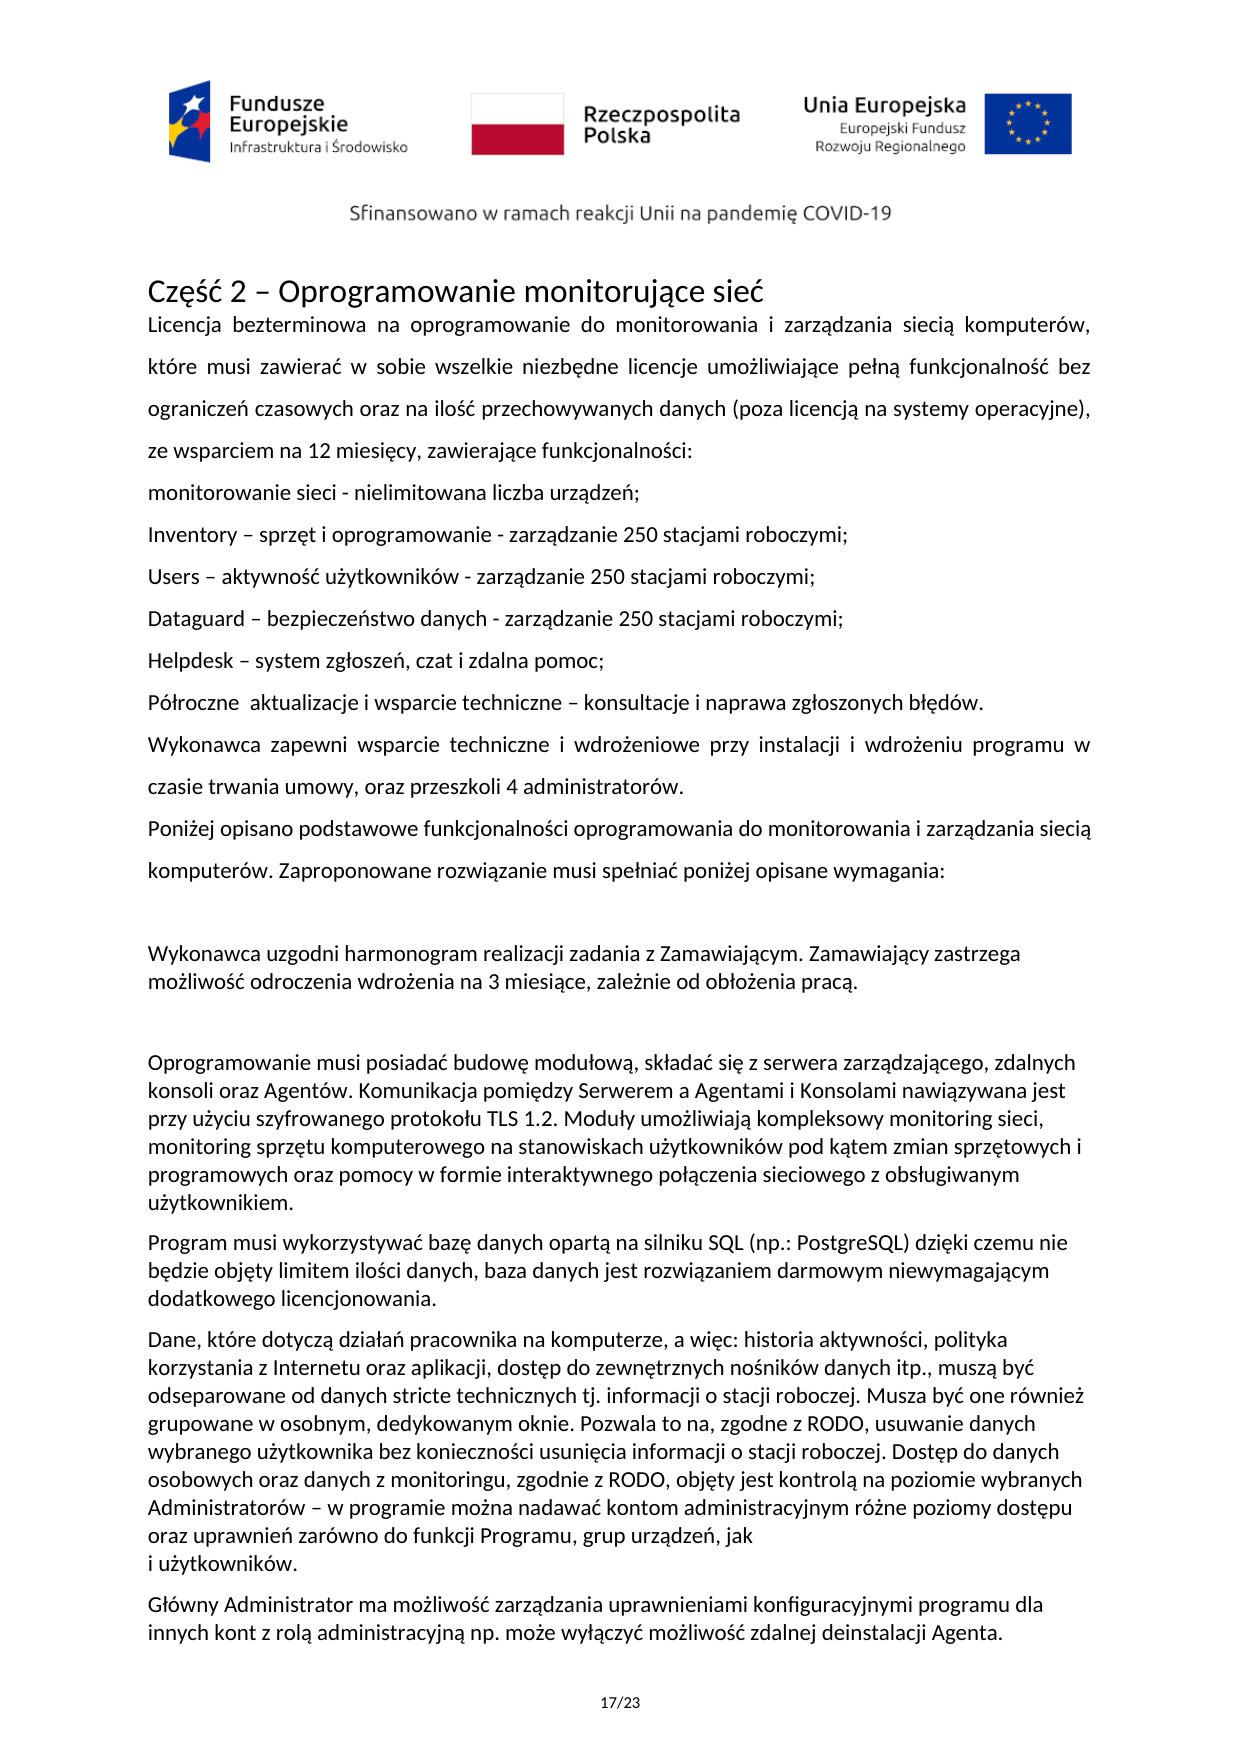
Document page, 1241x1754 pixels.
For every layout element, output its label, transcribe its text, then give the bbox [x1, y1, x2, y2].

text Dane, które dotyczą działań pracownika na komputerze, a więc: historia aktywności, polityka korzystania z Internetu oraz aplikacji, dostęp do zewnętrznych nośników danych itp., muszą być odseparowane od danych stricte technicznych tj. informacji o stacji roboczej. Musza być one również grupowane w osobnym, dedykowanym oknie. Pozwala to na, zgodne z RODO, usuwanie danych wybranego użytkownika bez konieczności usunięcia informacji o stacji roboczej. Dostęp do danych osobowych oraz danych z monitoringu, zgodnie z RODO, objęty jest kontrolą na poziomie wybranych Administratorów – w programie można nadawać kontom administracyjnym różne poziomy dostępu oraz uprawnień zarówno do funkcji Programu, grup urządzeń, jak i użytkowników. [148, 1325, 1092, 1577]
text Poniżej opisano podstawowe funkcjonalności oprogramowania do monitorowania i zarządzania siecią komputerów. Zaproponowane rozwiązanie musi spełniać poniżej opisane wymagania: [148, 814, 1092, 884]
text Główny Administrator ma możliwość zarządzania uprawnieniami konfiguracyjnymi programu dla innych kont z rolą administracyjną np. może wyłączyć możliwość zdalnej deinstalacji Agenta. [148, 1590, 1092, 1646]
text Licencja bezterminowa na oprogramowanie do monitorowania i zarządzania siecią komputerów, które musi zawierać w sobie wszelkie niezbędne licencje umożliwiające pełną funkcjonalność bez ograniczeń czasowych oraz na ilość przechowywanych danych (poza licencją na systemy operacyjne), ze wsparciem na 12 miesięcy, zawierające funkcjonalności: [148, 311, 1092, 464]
text Półroczne aktualizacje i wsparcie techniczne – konsultacje i naprawa zgłoszonych błędów. [148, 688, 1092, 716]
text Dataguard – bezpieczeństwo danych - zarządzanie 250 stacjami roboczymi; [148, 604, 1092, 632]
text Wykonawca zapewni wsparcie techniczne i wdrożeniowe przy instalacji i wdrożeniu programu w czasie trwania umowy, oraz przeszkoli 4 administratorów. [148, 730, 1092, 800]
text Oprogramowanie musi posiadać budowę modułową, składać się z serwera zarządzającego, zdalnych konsoli oraz Agentów. Komunikacja pomiędzy Serwerem a Agentami i Konsolami nawiązywana jest przy użyciu szyfrowanego protokołu TLS 1.2. Moduły umożliwiają kompleksowy monitoring sieci, monitoring sprzętu komputerowego na stanowiskach użytkowników pod kątem zmian sprzętowych i programowych oraz pomocy w formie interaktywnego połączenia sieciowego z obsługiwanym użytkownikiem. [148, 1048, 1092, 1216]
picture [147, 59, 1093, 245]
text Helpdesk – system zgłoszeń, czat i zdalna pomoc; [148, 646, 1092, 674]
text Inventory – sprzęt i oprogramowanie - zarządzanie 250 stacjami roboczymi; [148, 520, 1092, 548]
text Wykonawca uzgodni harmonogram realizacji zadania z Zamawiającym. Zamawiający zastrzega możliwość odroczenia wdrożenia na 3 miesiące, zależnie od obłożenia pracą. [148, 939, 1092, 995]
subtitle Część 2 – Oprogramowanie monitorujące sieć [148, 270, 1092, 311]
text monitorowanie sieci - nielimitowana liczba urządzeń; [148, 478, 1092, 506]
text Program musi wykorzystywać bazę danych opartą na silniku SQL (np.: PostgreSQL) dzięki czemu nie będzie objęty limitem ilości danych, baza danych jest rozwiązaniem darmowym niewymagającym dodatkowego licencjonowania. [148, 1228, 1092, 1312]
text Users – aktywność użytkowników - zarządzanie 250 stacjami roboczymi; [148, 562, 1092, 590]
